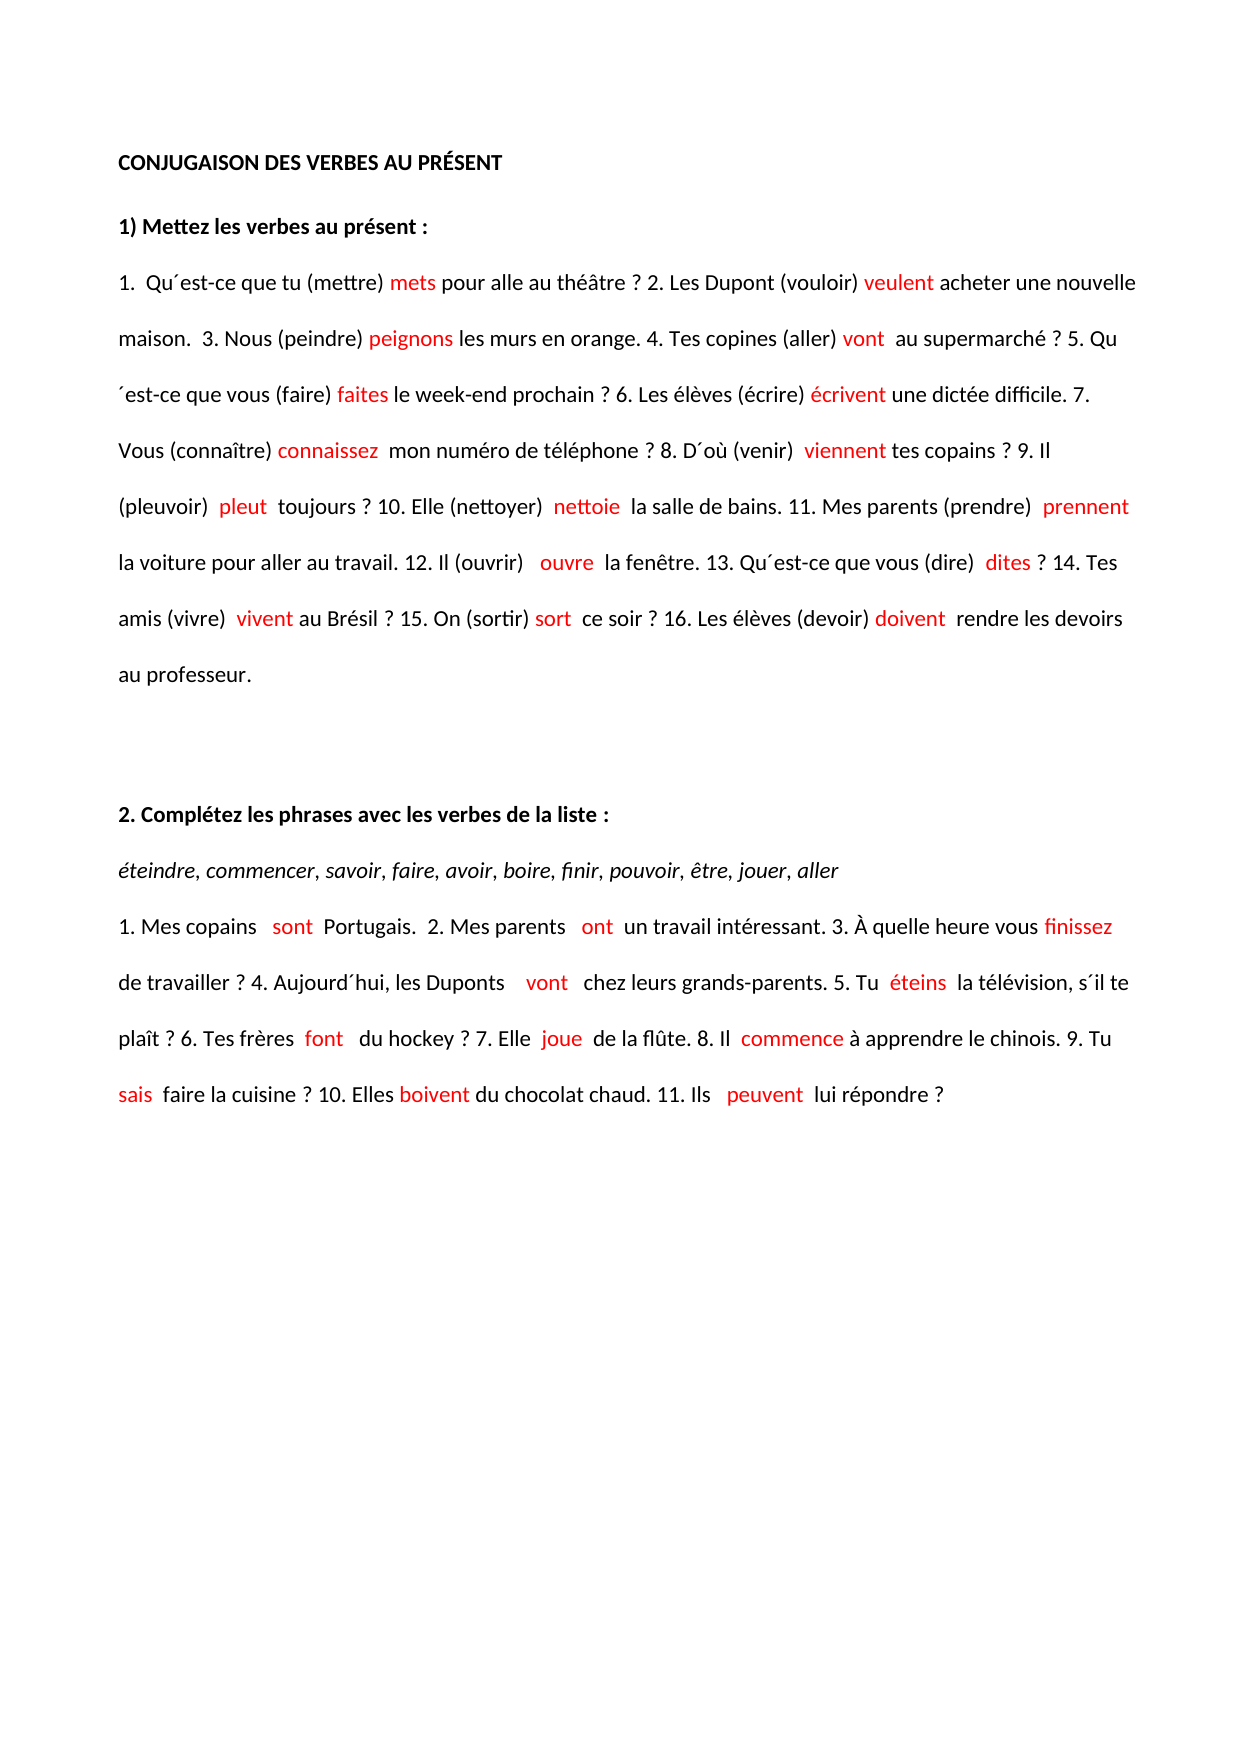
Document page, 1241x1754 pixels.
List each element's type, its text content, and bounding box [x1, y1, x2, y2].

text CONJUGAISON DES VERBES AU PRÉSENT [118, 148, 1137, 176]
text 2. Complétez les phrases avec les verbes de la liste : [118, 800, 1137, 828]
text 1) Mettez les verbes au présent : [118, 212, 1137, 240]
text 1. Qu´est-ce que tu (mettre) mets pour alle au théâtre ? 2. Les Dupont (vouloir) veulent acheter une nouvelle maison. 3. Nous (peindre) peignons les murs en orange. 4. Tes copines (aller) vont au supermarché ? 5. Qu´est-ce que vous (faire) faites le week-end prochain ? 6. Les élèves (écrire) écrivent une dictée difficile. 7. Vous (connaître) connaissez mon numéro de téléphone ? 8. D´où (venir) viennent tes copains ? 9. Il (pleuvoir) pleut toujours ? 10. Elle (nettoyer) nettoie la salle de bains. 11. Mes parents (prendre) prennent la voiture pour aller au travail. 12. Il (ouvrir) ouvre la fenêtre. 13. Qu´est-ce que vous (dire) dites ? 14. Tes amis (vivre) vivent au Brésil ? 15. On (sortir) sort ce soir ? 16. Les élèves (devoir) doivent rendre les devoirs au professeur. [118, 268, 1137, 688]
text éteindre, commencer, savoir, faire, avoir, boire, finir, pouvoir, être, jouer, aller [118, 856, 1137, 884]
text 1. Mes copains sont Portugais. 2. Mes parents ont un travail intéressant. 3. À quelle heure vous finissez de travailler ? 4. Aujourd´hui, les Duponts vont chez leurs grands-parents. 5. Tu éteins la télévision, s´il te plaît ? 6. Tes frères font du hockey ? 7. Elle joue de la flûte. 8. Il commence à apprendre le chinois. 9. Tu sais faire la cuisine ? 10. Elles boivent du chocolat chaud. 11. Ils peuvent lui répondre ? [118, 912, 1137, 1108]
